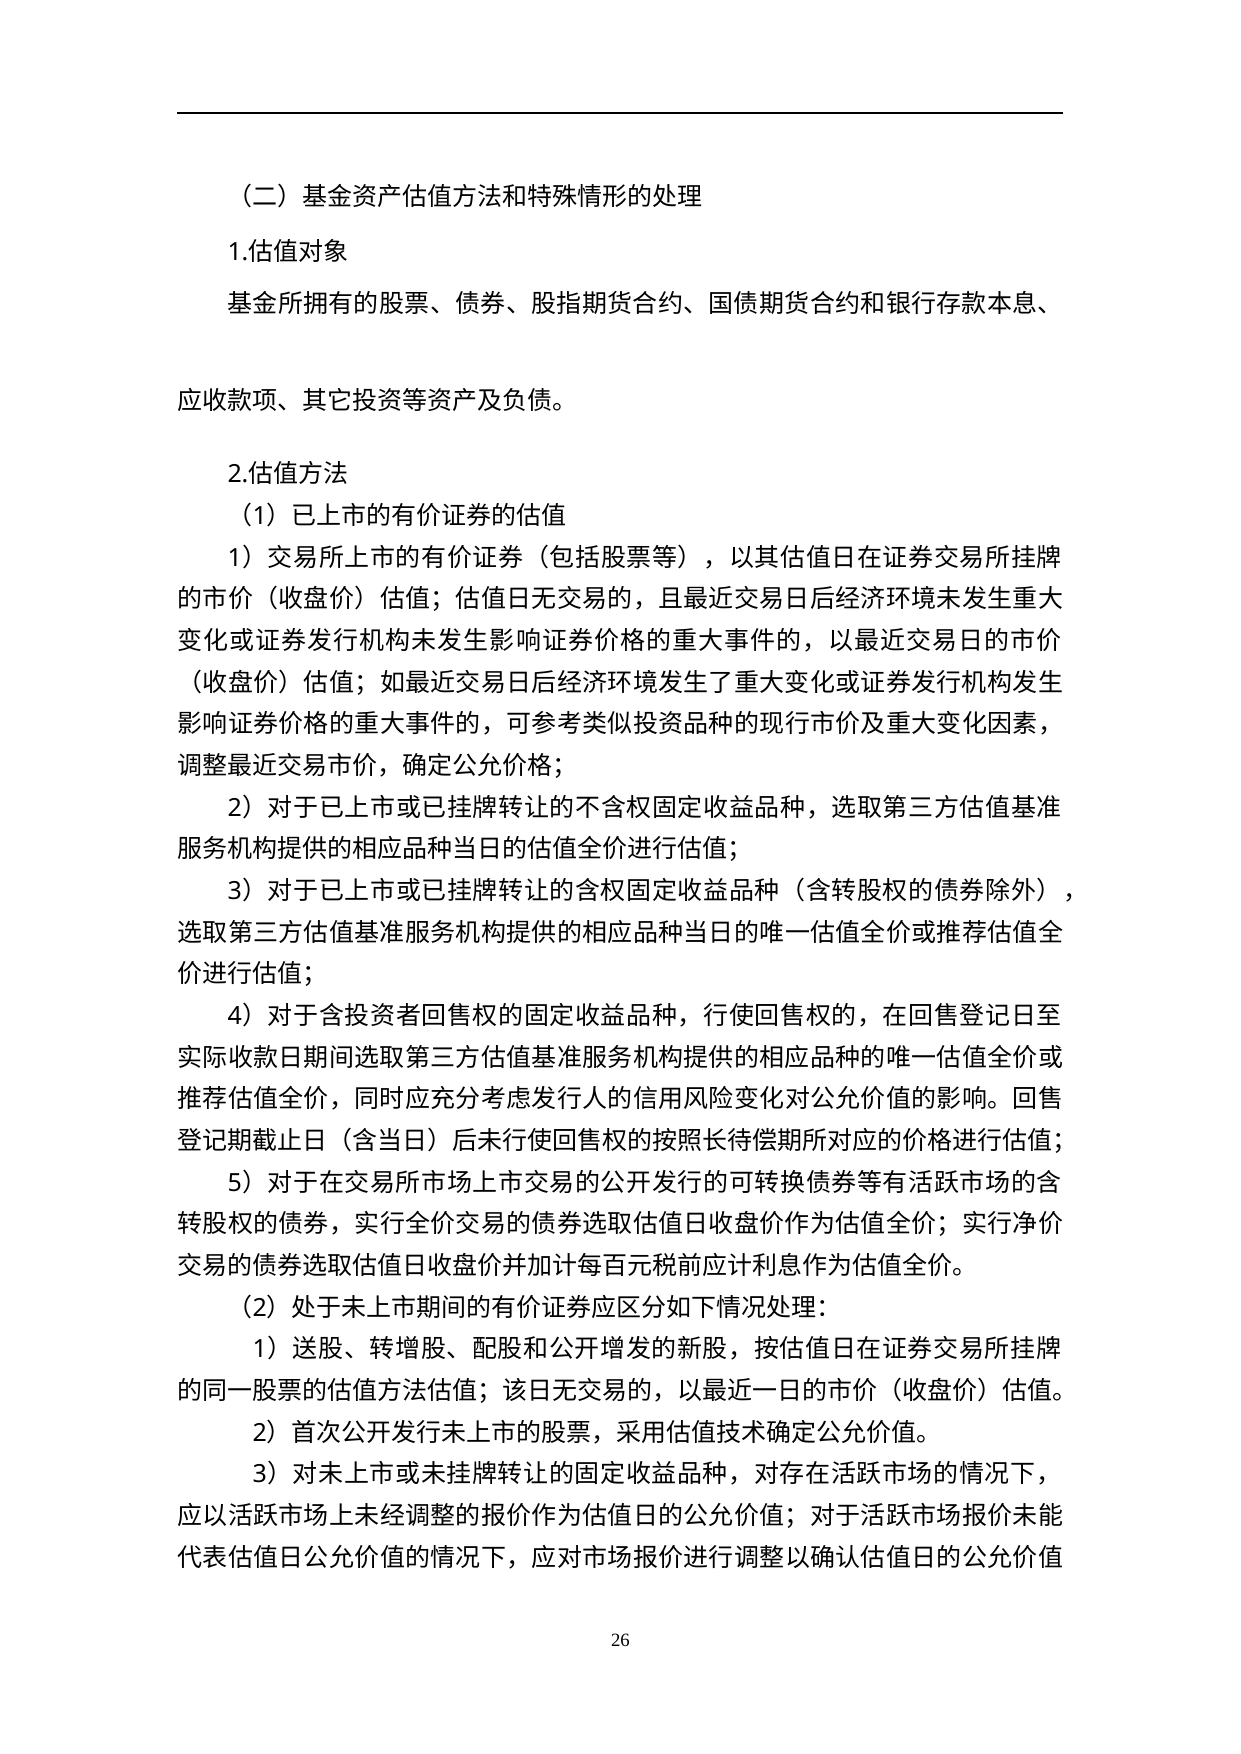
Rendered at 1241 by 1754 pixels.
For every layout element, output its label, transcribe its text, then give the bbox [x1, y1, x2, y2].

text 2）对于已上市或已挂牌转让的不含权固定收益品种，选取第三方估值基准服务机构提供的相应品种当日的估值全价进行估值； [177, 783, 1063, 866]
text 1.估值对象 [177, 227, 1063, 269]
text 5）对于在交易所市场上市交易的公开发行的可转换债券等有活跃市场的含转股权的债券，实行全价交易的债券选取估值日收盘价作为估值全价；实行净价交易的债券选取估值日收盘价并加计每百元税前应计利息作为估值全价。 [177, 1158, 1063, 1283]
text 2）首次公开发行未上市的股票，采用估值技术确定公允价值。 [177, 1408, 1063, 1449]
text （1）已上市的有价证券的估值 [177, 491, 1063, 533]
text （2）处于未上市期间的有价证券应区分如下情况处理： [177, 1283, 1063, 1324]
text 2.估值方法 [177, 449, 1063, 491]
text （二）基金资产估值方法和特殊情形的处理 [177, 162, 1063, 227]
text 1）交易所上市的有价证券（包括股票等），以其估值日在证券交易所挂牌的市价（收盘价）估值；估值日无交易的，且最近交易日后经济环境未发生重大变化或证券发行机构未发生影响证券价格的重大事件的，以最近交易日的市价（收盘价）估值；如最近交易日后经济环境发生了重大变化或证券发行机构发生影响证券价格的重大事件的，可参考类似投资品种的现行市价及重大变化因素，调整最近交易市价，确定公允价格； [177, 533, 1063, 783]
text 3）对于已上市或已挂牌转让的含权固定收益品种（含转股权的债券除外），选取第三方估值基准服务机构提供的相应品种当日的唯一估值全价或推荐估值全价进行估值； [177, 866, 1063, 991]
text 4）对于含投资者回售权的固定收益品种，行使回售权的，在回售登记日至实际收款日期间选取第三方估值基准服务机构提供的相应品种的唯一估值全价或推荐估值全价，同时应充分考虑发行人的信用风险变化对公允价值的影响。回售登记期截止日（含当日）后未行使回售权的按照长待偿期所对应的价格进行估值； [177, 991, 1063, 1158]
text 基金所拥有的股票、债券、股指期货合约、国债期货合约和银行存款本息、应收款项、其它投资等资产及负债。 [177, 269, 1063, 431]
text 1）送股、转增股、配股和公开增发的新股，按估值日在证券交易所挂牌的同一股票的估值方法估值；该日无交易的，以最近一日的市价（收盘价）估值。 [177, 1324, 1063, 1408]
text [177, 1449, 1063, 1574]
